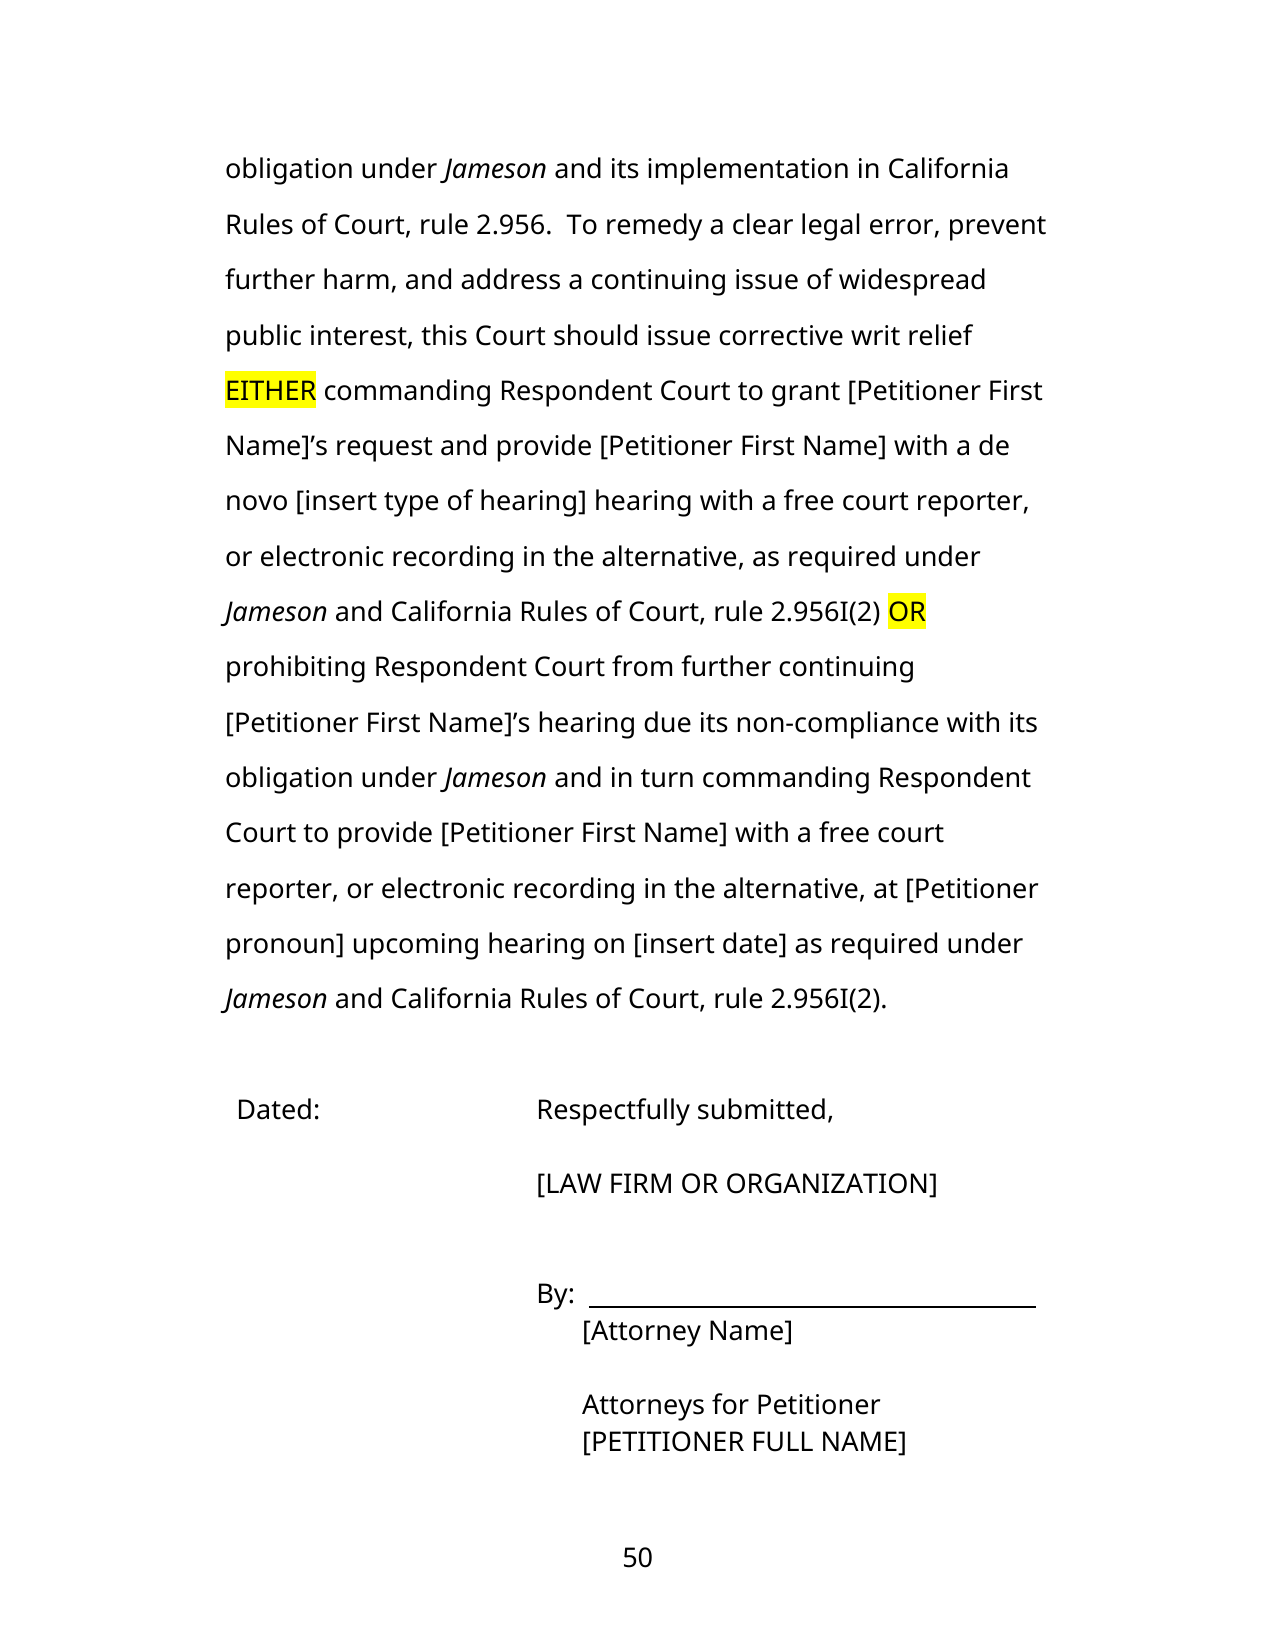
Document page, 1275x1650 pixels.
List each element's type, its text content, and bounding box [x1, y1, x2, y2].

table_header Respectfully submitted, [LAW FIRM OR ORGANIZATION] By: [Attorney Name] Attorneys for Petitioner [PETITIONER FULL NAME] [525, 1090, 1050, 1459]
table_header Dated: [225, 1090, 525, 1459]
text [225, 150, 1050, 1017]
